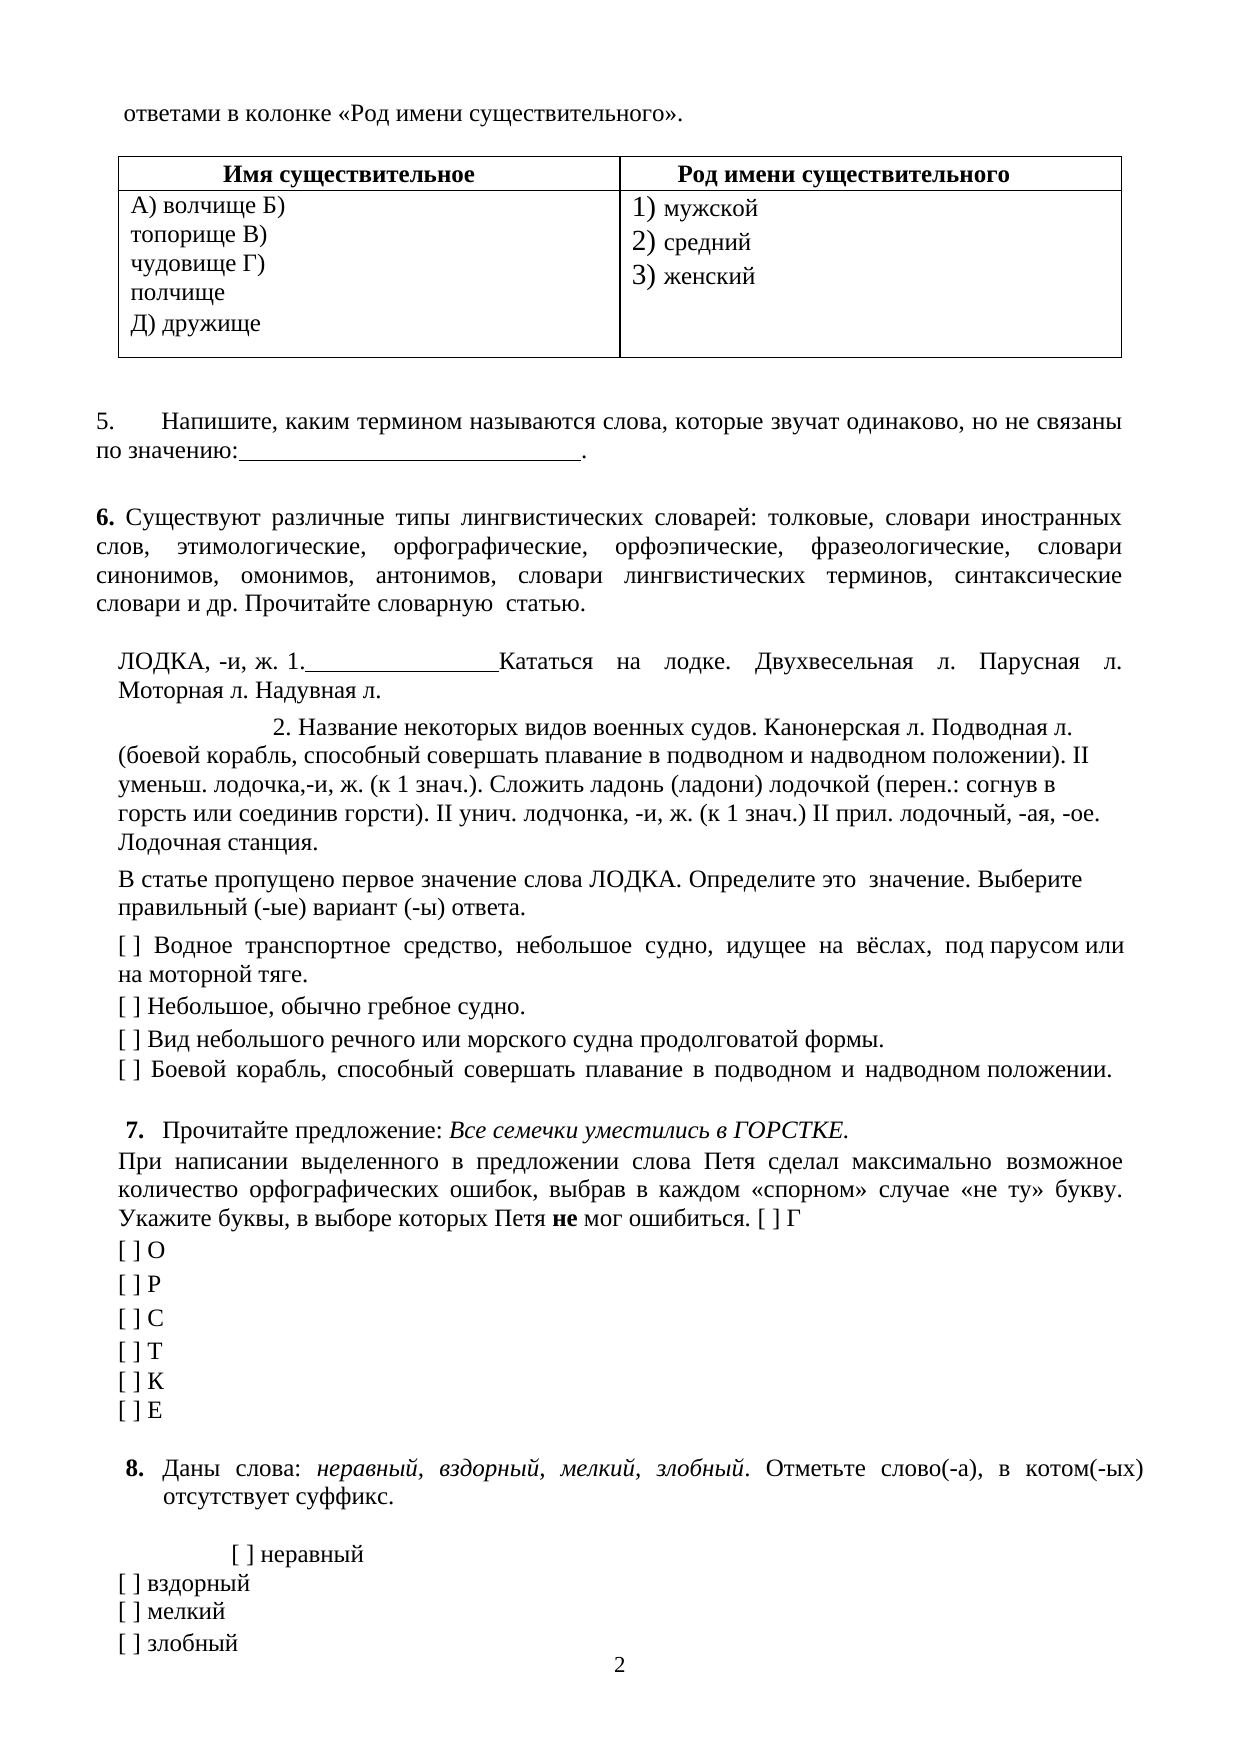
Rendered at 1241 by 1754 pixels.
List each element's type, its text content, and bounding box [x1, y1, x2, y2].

text [ ] С [118, 1299, 1144, 1333]
list В статье пропущено первое значение слова ЛОДКА. Определите это значение. Выберите правильный (-ые) вариант (-ы) ответа. [118, 864, 1122, 921]
text 6. Существуют различные типы лингвистических словарей: толковые, словари иностранных слов, этимологические, орфографические, орфоэпические, фразеологические, словари синонимов, омонимов, антонимов, словари лингвистических терминов, синтаксические словари и др. Прочитайте словарную статью. [96, 502, 1122, 617]
table_cell А) волчище Б) топорище В) чудовище Г) полчище Д) дружище [119, 191, 619, 357]
list Напишите, каким термином называются слова, которые звучат одинаково, но не связаны по значению: . [96, 406, 1122, 464]
table_cell мужской средний женский [621, 191, 1121, 357]
text [ ] Вид небольшого речного или морского судна продолговатой формы. [118, 1021, 1144, 1054]
text [ ] злобный [118, 1625, 1144, 1659]
list Даны слова: неравный, вздорный, мелкий, злобный. Отметьте слово(-а), в котом(-ых) отсутствует суффикс. [125, 1453, 1144, 1510]
text [ ] Боевой корабль, способный совершать плавание в подводном и надводном положении. [118, 1054, 1144, 1083]
text При написании выделенного в предложении слова Петя сделал максимально возможное количество орфографических ошибок, выбрав в каждом «спорном» случае «не ту» букву. Укажите буквы, в выборе которых Петя не мог ошибиться. [ ] Г [118, 1146, 1123, 1232]
text [ ] О [118, 1232, 1144, 1266]
list 2. Название некоторых видов военных судов. Канонерская л. Подводная л. (боевой корабль, способный совершать плавание в подводном и надводном положении). II уменьш. лодочка,-и, ж. (к 1 знач.). Сложить ладонь (ладони) лодочкой (перен.: согнув в горсть или соединив горсти). II унич. лодчонка, -и, ж. (к 1 знач.) II прил. лодочный, -ая, -ое. Лодочная станция. [118, 712, 1122, 855]
text [ ] К [118, 1366, 1144, 1395]
text [ ] неравный [96, 1539, 1144, 1568]
text ЛОДКА, -и, ж. 1. Кататься на лодке. Двухвесельная л. Парусная л. Моторная л. Надувная л. [118, 646, 1123, 703]
text [ ] Р [118, 1266, 1144, 1299]
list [123, 98, 1122, 127]
table_header Имя существительное [119, 157, 619, 189]
list Прочитайте предложение: Все семечки уместились в ГОРСТКЕ. [125, 1112, 1144, 1146]
text [ ] Небольшое, обычно гребное судно. [118, 988, 1144, 1021]
text [ ] Водное транспортное средство, небольшое судно, идущее на вёслах, под парусом или на моторной тяге. [118, 931, 1144, 988]
table_header Род имени существительного [621, 157, 1121, 189]
text [ ] Т [118, 1333, 1144, 1366]
text [ ] вздорный [ ] мелкий [118, 1568, 274, 1625]
text [ ] Е [118, 1395, 1144, 1424]
